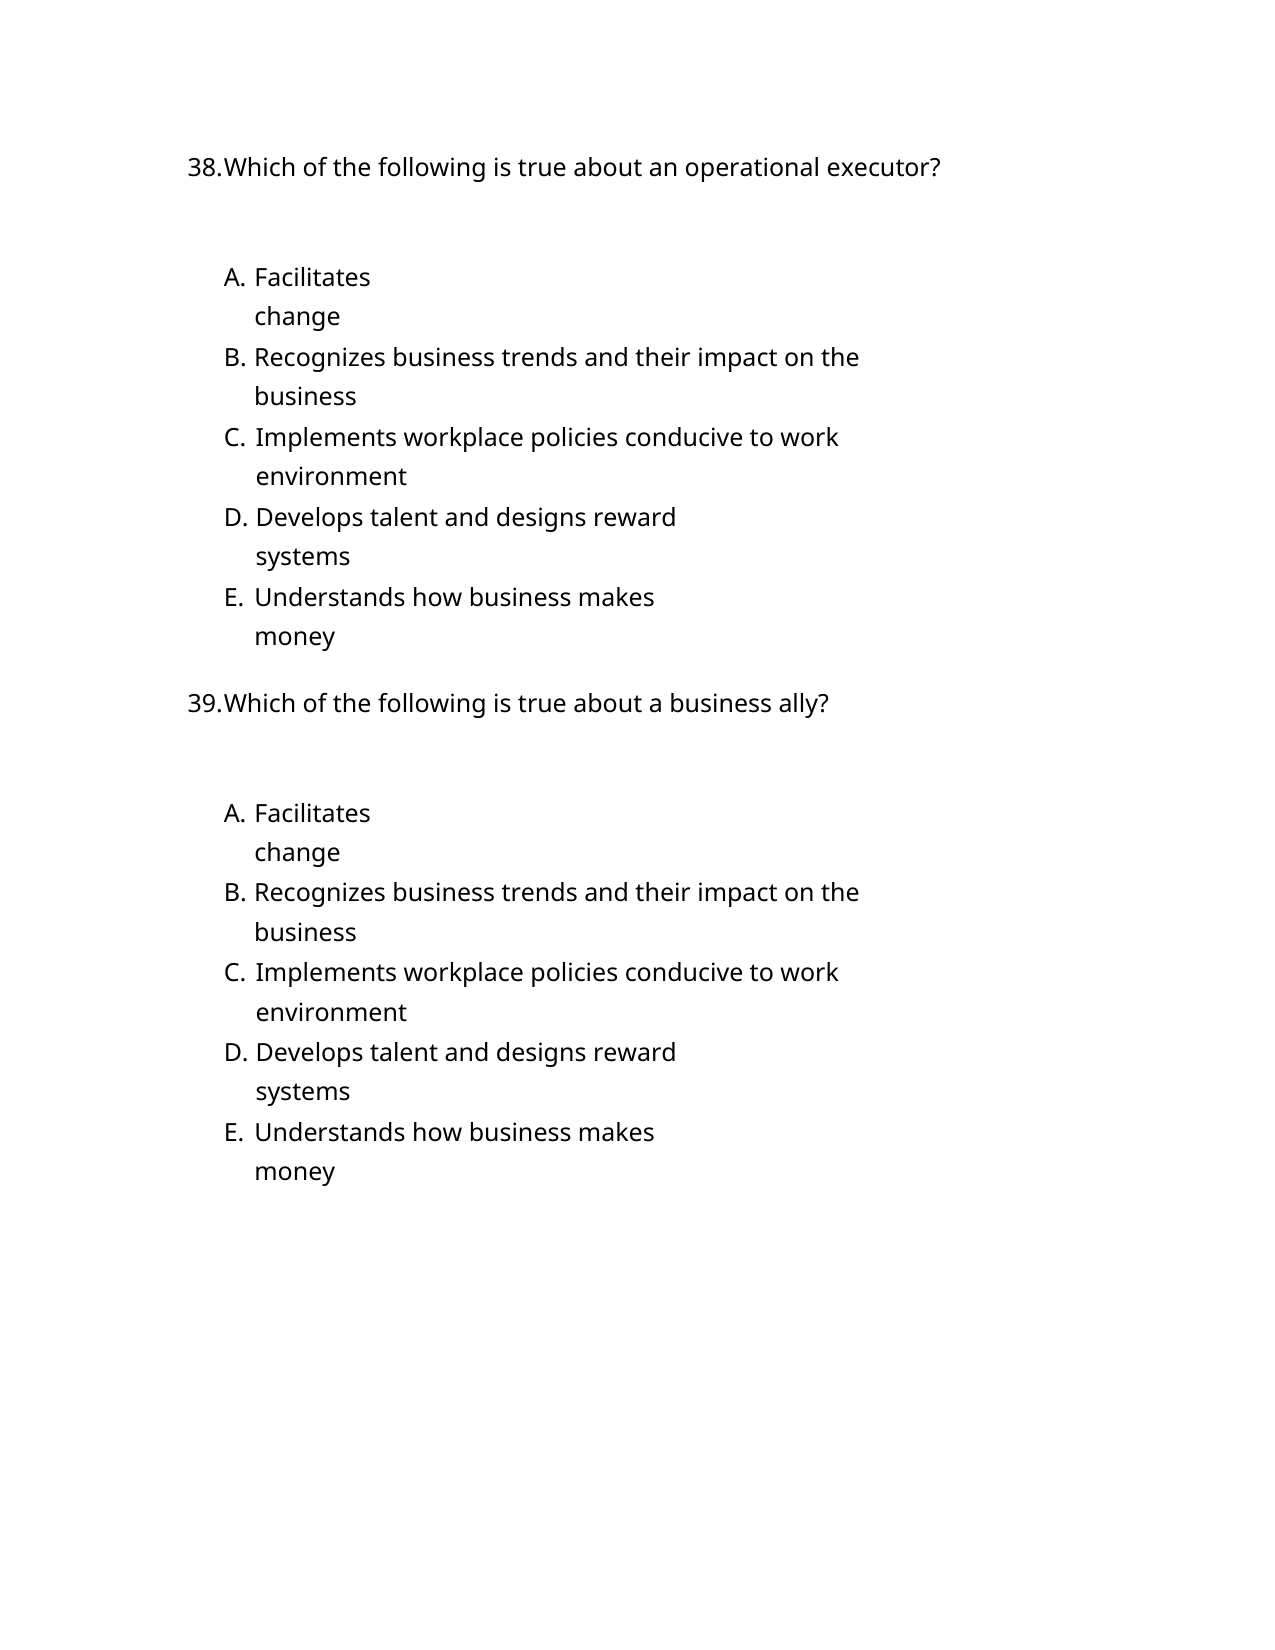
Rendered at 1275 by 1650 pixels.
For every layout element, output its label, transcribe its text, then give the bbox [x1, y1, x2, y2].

table_header Which of the following is true about a business ally? [224, 686, 1087, 1192]
table_header 39. [188, 686, 223, 1192]
table_header 38. [188, 150, 223, 656]
table_header Which of the following is true about an operational executor? [224, 150, 1087, 656]
